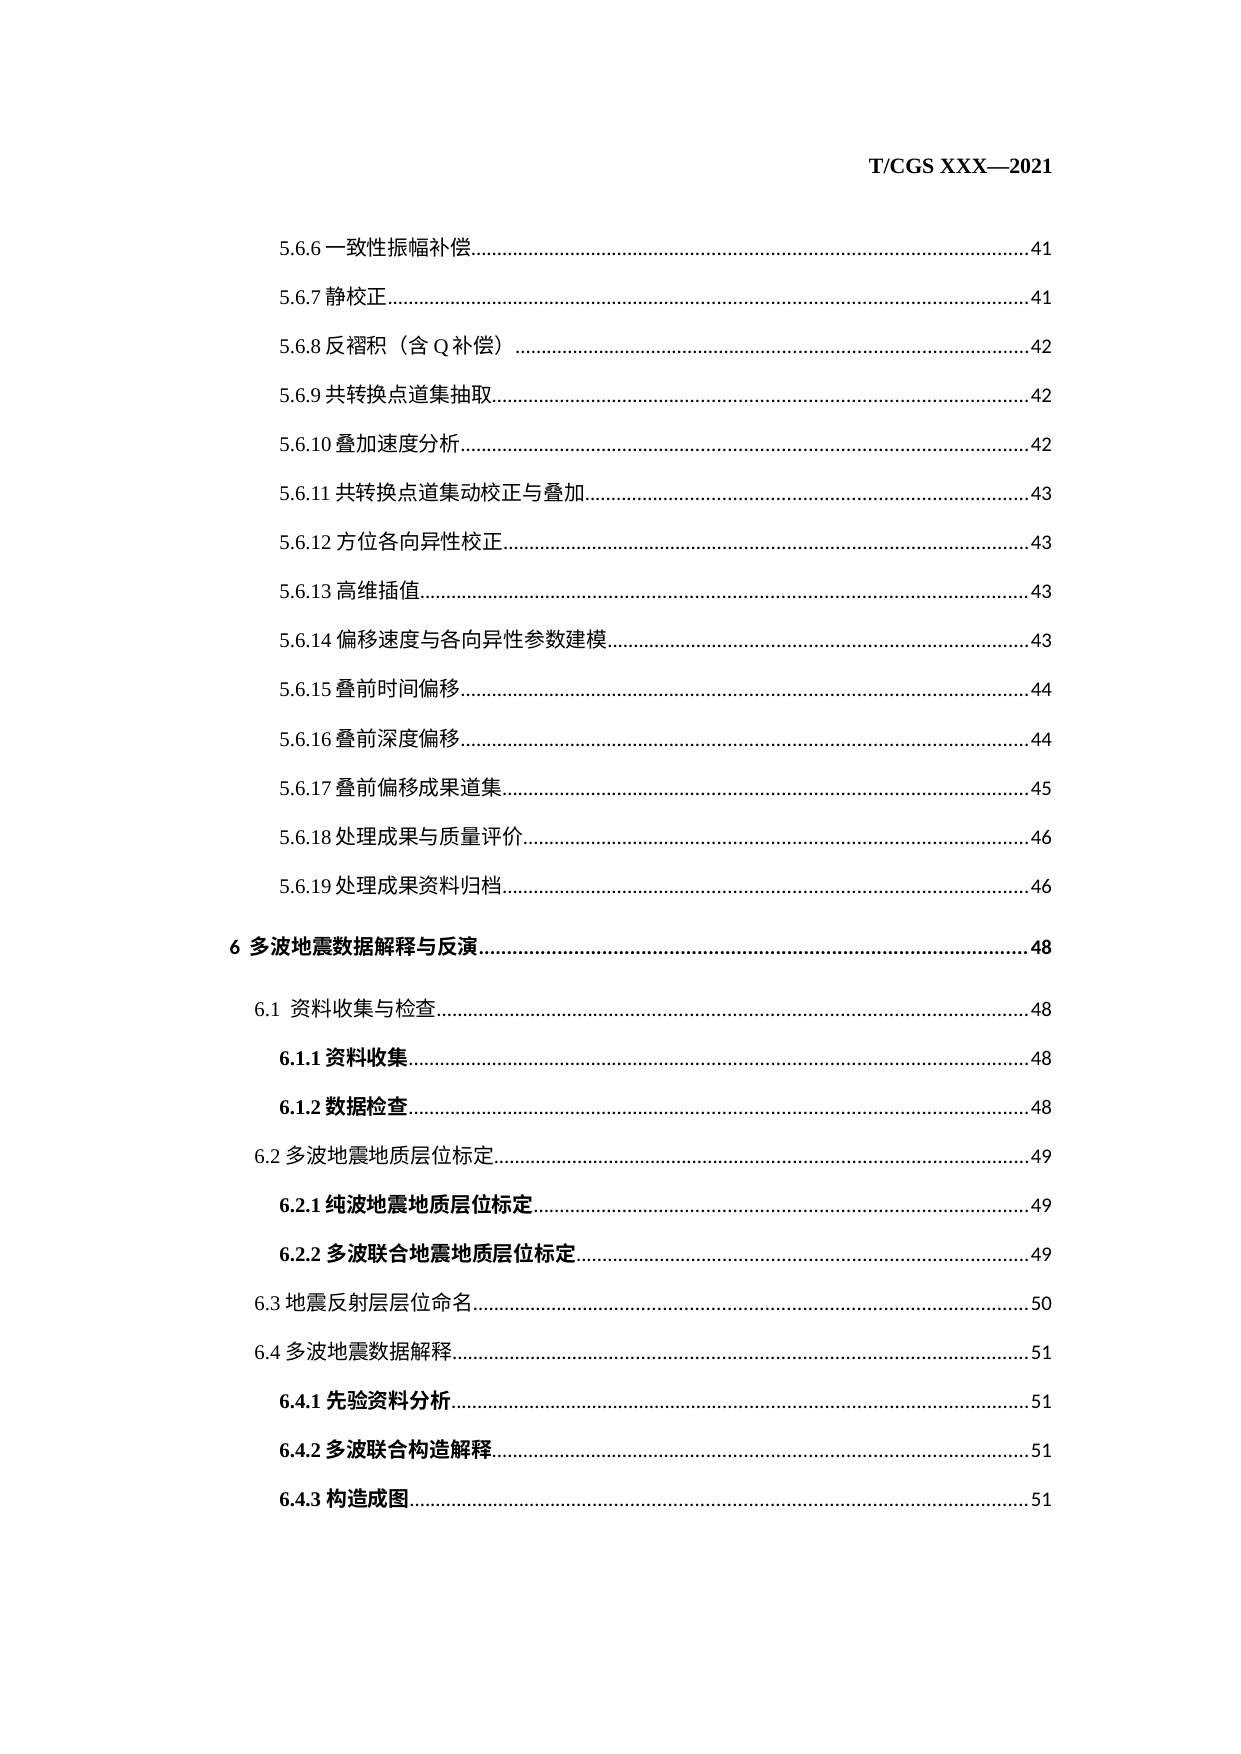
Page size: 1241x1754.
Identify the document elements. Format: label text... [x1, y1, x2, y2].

text 6.4.1 先验资料分析 51 [237, 1383, 1053, 1417]
text 5.6.18处理成果与质量评价 46 [237, 818, 1053, 852]
text 5.6.19处理成果资料归档 46 [237, 867, 1053, 901]
text 5.6.16叠前深度偏移 44 [237, 720, 1053, 754]
text 5.6.14 偏移速度与各向异性参数建模 43 [237, 622, 1053, 656]
text 5.6.8反褶积（含Q补偿） 42 [237, 327, 1053, 361]
text 6.2.1纯波地震地质层位标定 49 [237, 1186, 1053, 1220]
text 5.6.6一致性振幅补偿 41 [237, 229, 1053, 263]
text 6.2 多波地震地质层位标定 49 [212, 1137, 1053, 1171]
text 5.6.9共转换点道集抽取 42 [237, 376, 1053, 410]
text 6.2.2 多波联合地震地质层位标定 49 [237, 1236, 1053, 1269]
text 5.6.15叠前时间偏移 44 [237, 671, 1053, 705]
text 5.6.10叠加速度分析 42 [237, 426, 1053, 459]
text 5.6.7静校正 41 [237, 278, 1053, 312]
text 5.6.11共转换点道集动校正与叠加 43 [237, 474, 1053, 508]
text 6.4.2多波联合构造解释 51 [237, 1432, 1053, 1466]
text 6.1.2数据检查 48 [237, 1088, 1053, 1122]
text 6.4 多波地震数据解释 51 [212, 1334, 1053, 1368]
text 5.6.12 方位各向异性校正 43 [237, 524, 1053, 558]
text 5.6.17叠前偏移成果道集 45 [237, 769, 1053, 803]
text 6.4.3 构造成图 51 [237, 1481, 1053, 1515]
text 6.3 地震反射层层位命名 50 [212, 1284, 1053, 1318]
text 6.1.1资料收集 48 [237, 1039, 1053, 1073]
text 6.1 资料收集与检查 48 [212, 990, 1053, 1024]
text 6 多波地震数据解释与反演 48 [187, 929, 1053, 963]
text 5.6.13 高维插值 43 [237, 573, 1053, 607]
